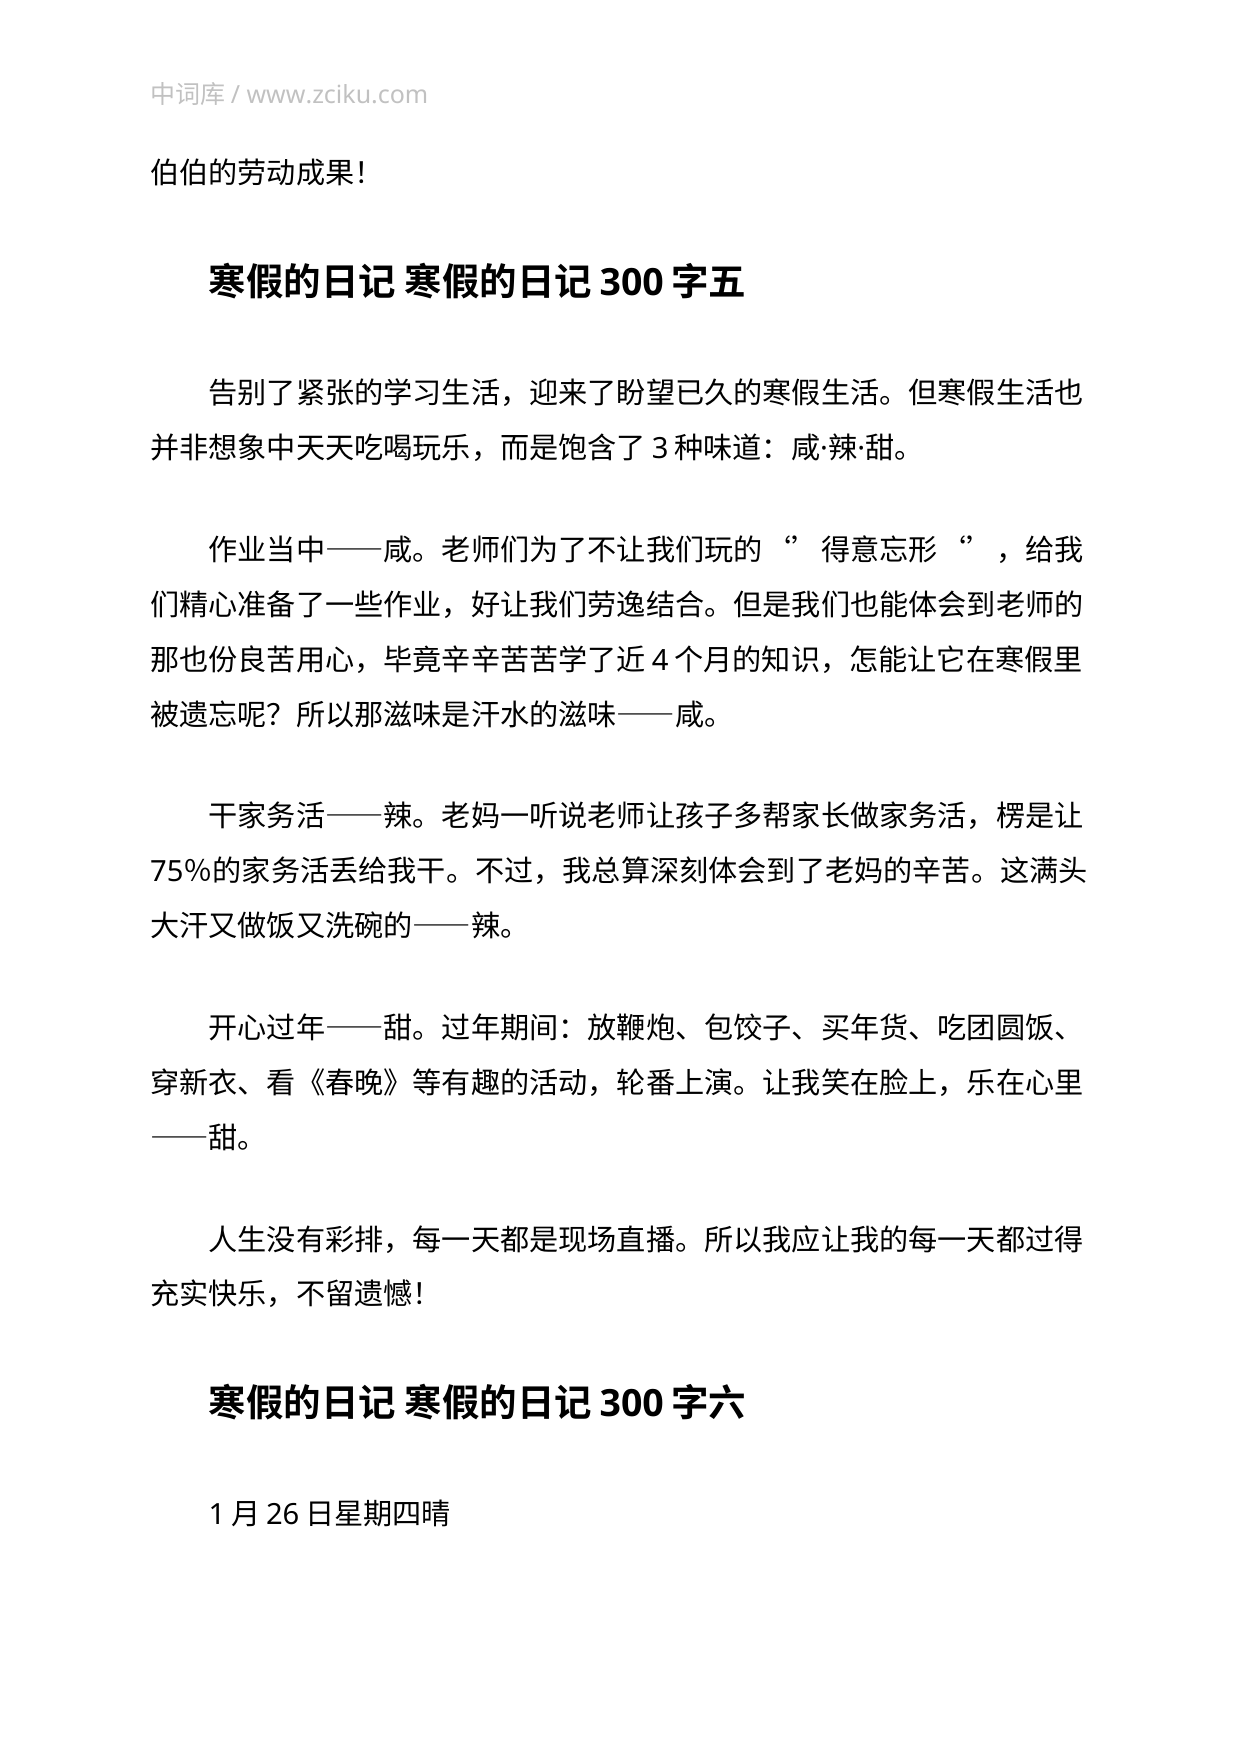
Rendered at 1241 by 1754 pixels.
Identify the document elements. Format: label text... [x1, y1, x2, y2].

text 告别了紧张的学习生活，迎来了盼望已久的寒假生活。但寒假生活也并非想象中天天吃喝玩乐，而是饱含了3种味道：咸·辣·甜。 [150, 369, 1090, 467]
text 作业当中——咸。老师们为了不让我们玩的‘’得意忘形‘’，给我们精心准备了一些作业，好让我们劳逸结合。但是我们也能体会到老师的那也份良苦用心，毕竟辛辛苦苦学了近4个月的知识，怎能让它在寒假里被遗忘呢？所以那滋味是汗水的滋味——咸。 [150, 526, 1090, 733]
text 1月26日星期四晴 [150, 1490, 1090, 1533]
text 人生没有彩排，每一天都是现场直播。所以我应让我的每一天都过得充实快乐，不留遗憾！ [150, 1216, 1090, 1313]
text 干家务活——辣。老妈一听说老师让孩子多帮家长做家务活，楞是让75％的家务活丢给我干。不过，我总算深刻体会到了老妈的辛苦。这满头大汗又做饭又洗碗的——辣。 [150, 793, 1090, 945]
text 开心过年——甜。过年期间：放鞭炮、包饺子、买年货、吃团圆饭、穿新衣、看《春晚》等有趣的活动，轮番上演。让我笑在脸上，乐在心里——甜。 [150, 1004, 1090, 1157]
text 寒假的日记 寒假的日记300字五 [150, 252, 1090, 306]
text 寒假的日记 寒假的日记300字六 [150, 1373, 1090, 1427]
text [150, 150, 1090, 192]
